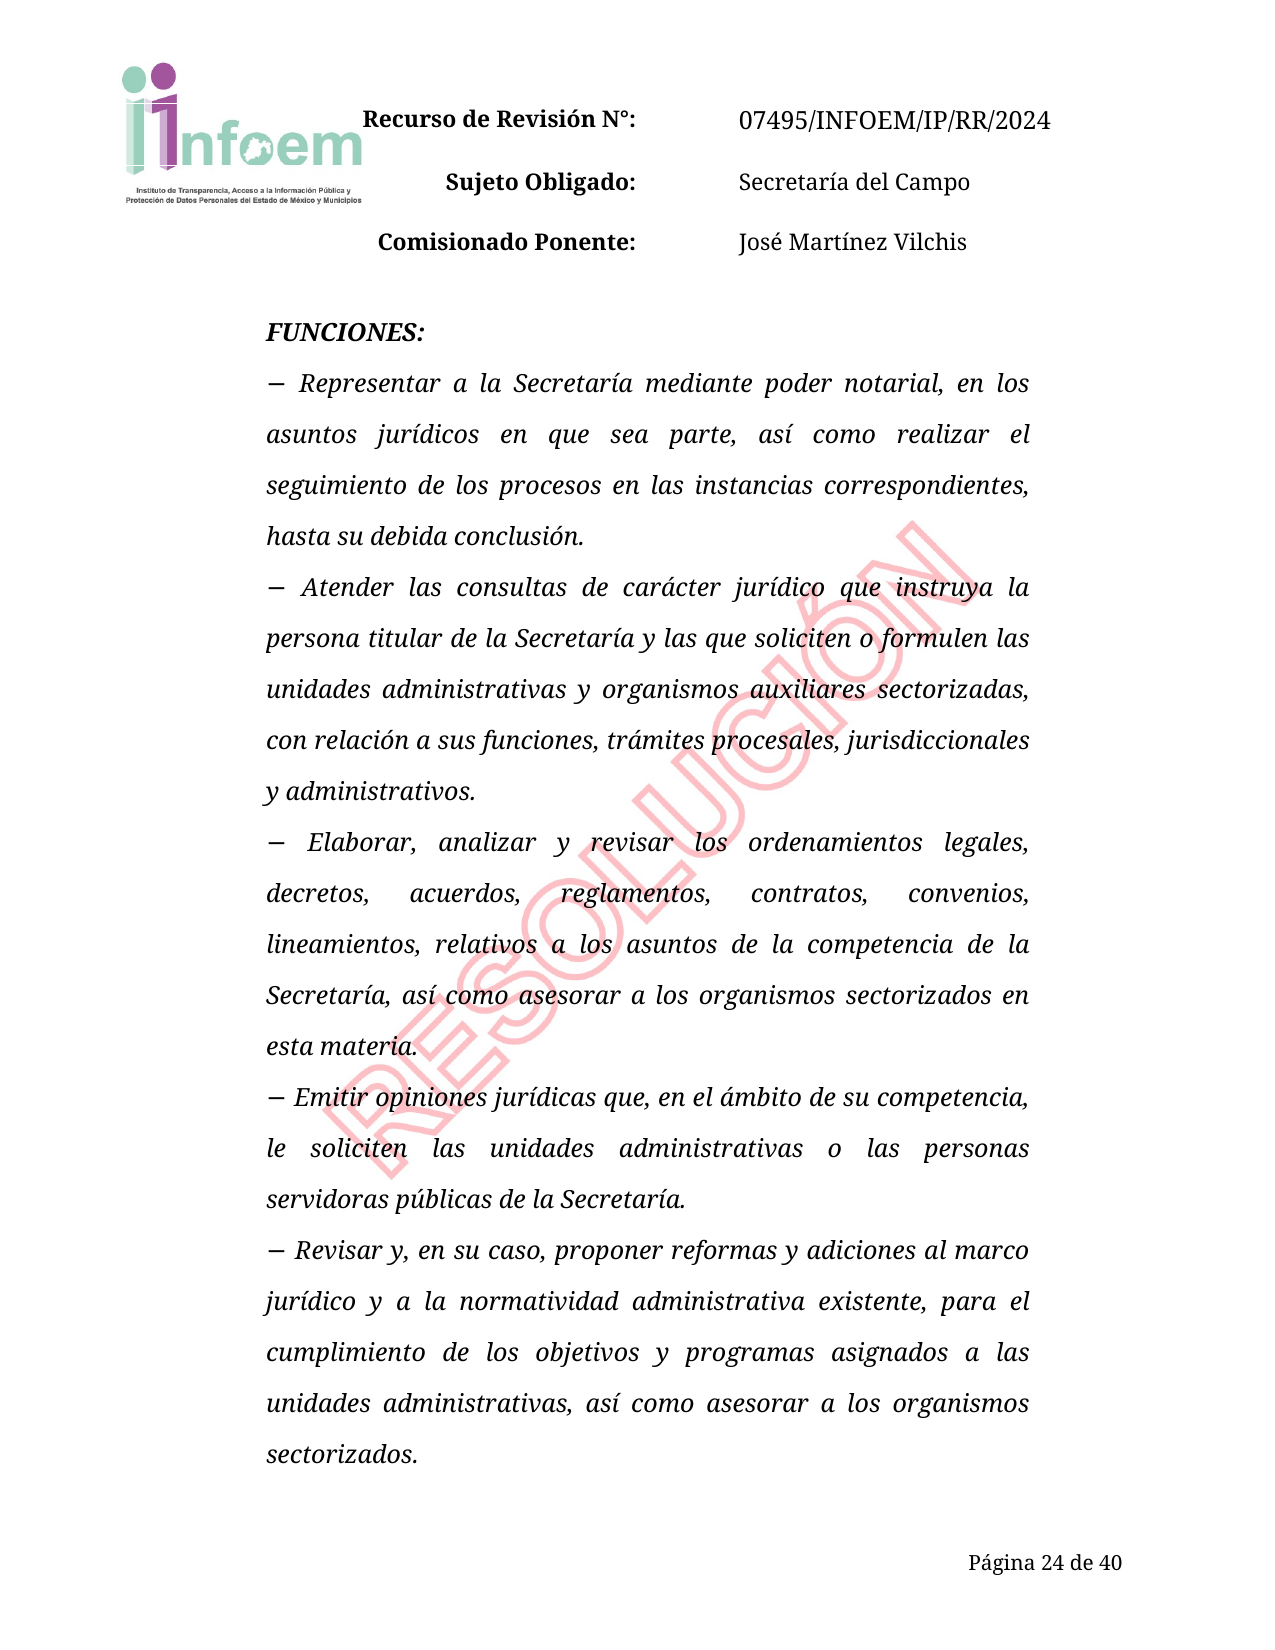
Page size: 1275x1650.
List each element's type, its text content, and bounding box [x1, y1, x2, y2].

text FUNCIONES: [266, 314, 1033, 348]
text − Atender las consultas de carácter jurídico que instruya la persona titular de la Secretaría y las que soliciten o formulen las unidades administrativas y organismos auxiliares sectorizadas, con relación a sus funciones, trámites procesales, jurisdiccionales y administrativos. [266, 569, 1033, 808]
picture [3, 2, 1268, 1650]
text − Emitir opiniones jurídicas que, en el ámbito de su competencia, le soliciten las unidades administrativas o las personas servidoras públicas de la Secretaría. [266, 1080, 1033, 1216]
text − Elaborar, analizar y revisar los ordenamientos legales, decretos, acuerdos, reglamentos, contratos, convenios, lineamientos, relativos a los asuntos de la competencia de la Secretaría, así como asesorar a los organismos sectorizados en esta materia. [266, 825, 1033, 1063]
text − Representar a la Secretaría mediante poder notarial, en los asuntos jurídicos en que sea parte, así como realizar el seguimiento de los procesos en las instancias correspondientes, hasta su debida conclusión. [266, 365, 1033, 552]
text − Revisar y, en su caso, proponer reformas y adiciones al marco jurídico y a la normatividad administrativa existente, para el cumplimiento de los objetivos y programas asignados a las unidades administrativas, así como asesorar a los organismos sectorizados. [266, 1233, 1033, 1471]
